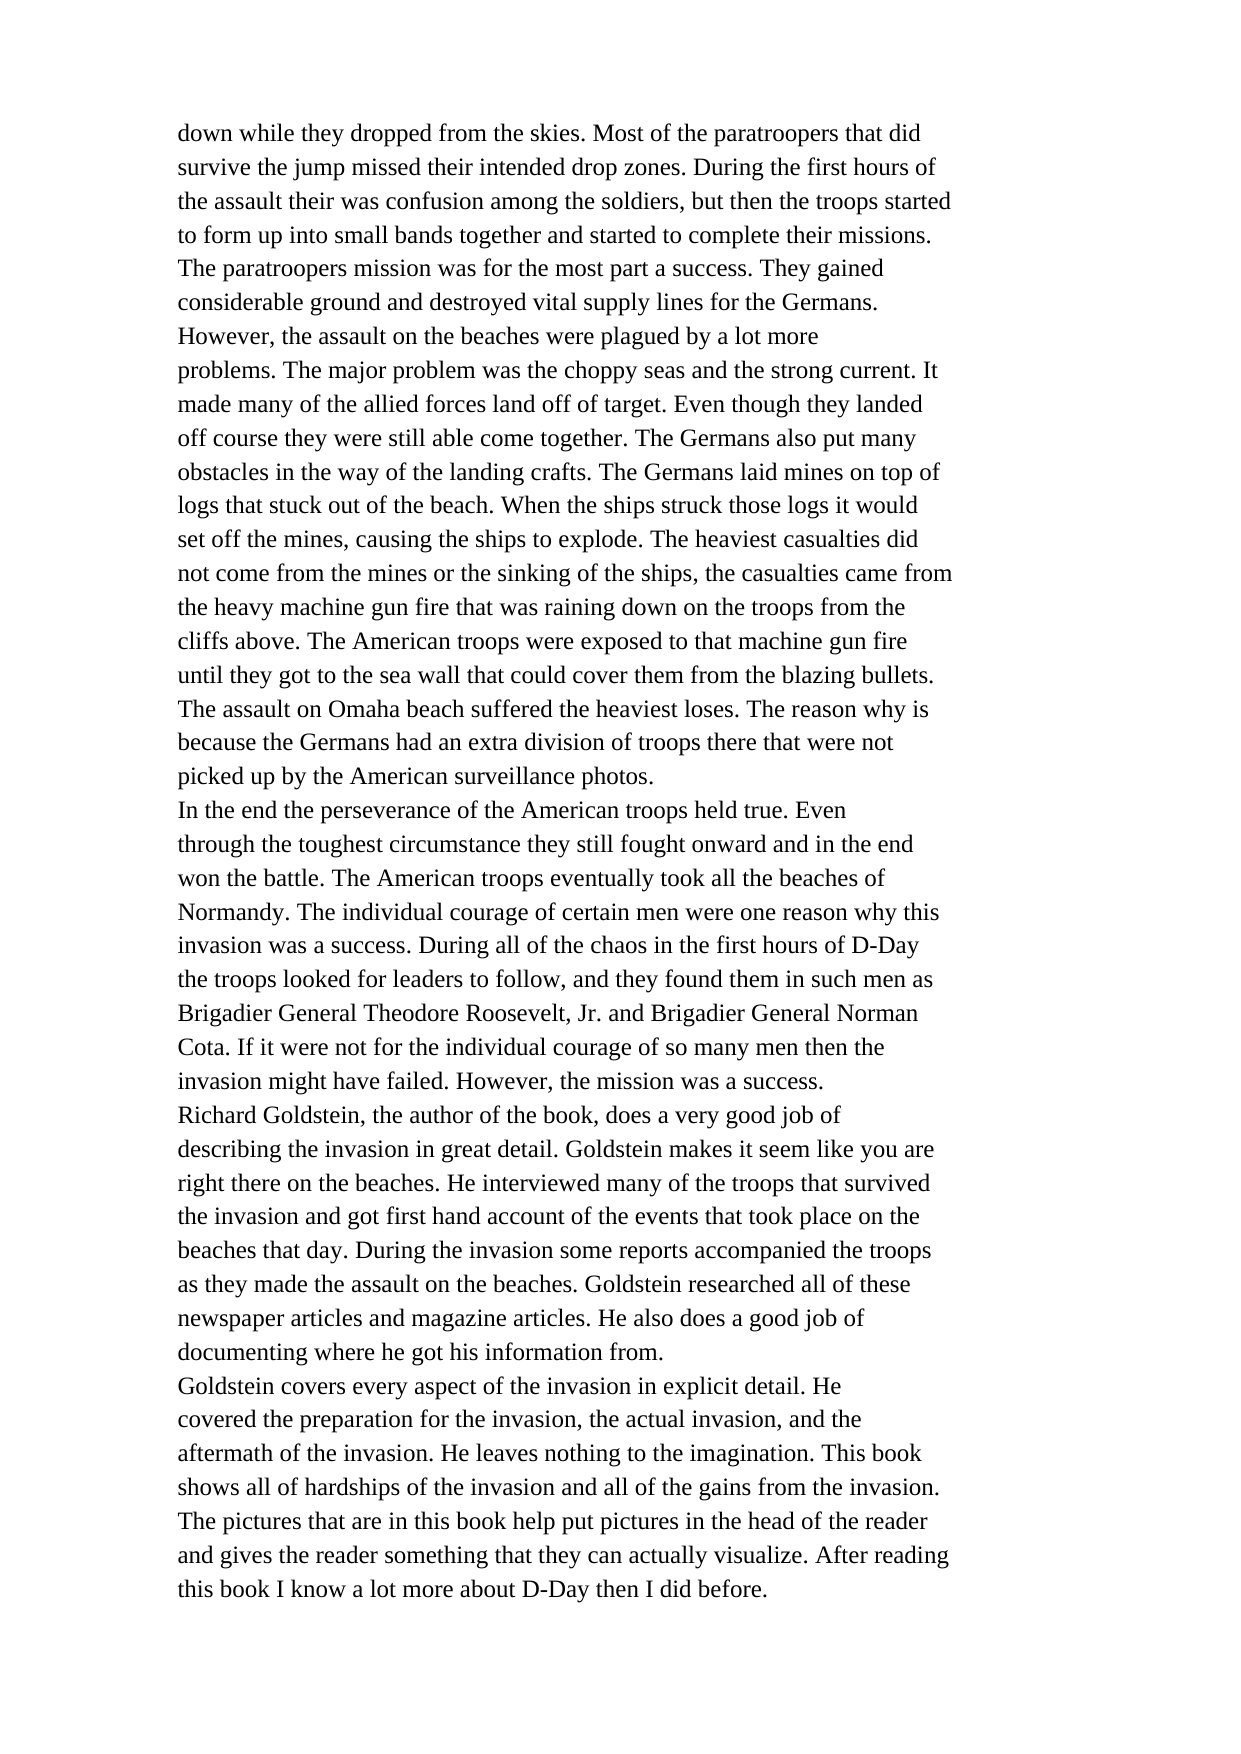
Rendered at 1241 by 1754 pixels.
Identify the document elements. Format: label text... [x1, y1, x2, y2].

text logs that stuck out of the beach. When the ships struck those logs it would [177, 491, 1152, 519]
text picked up by the American surveillance photos. [177, 761, 1152, 790]
text won the battle. The American troops eventually took all the beaches of [177, 863, 1152, 892]
text invasion might have failed. However, the mission was a success. [177, 1066, 1152, 1095]
text Richard Goldstein, the author of the book, does a very good job of [177, 1100, 1152, 1129]
text through the toughest circumstance they still fought onward and in the end [177, 829, 1152, 858]
text survive the jump missed their intended drop zones. During the first hours of [177, 152, 1152, 181]
text down while they dropped from the skies. Most of the paratroopers that did [177, 118, 1152, 147]
text the invasion and got first hand account of the events that took place on the [177, 1201, 1152, 1230]
text set off the mines, causing the ships to explode. The heaviest casualties did [177, 524, 1152, 553]
text covered the preparation for the invasion, the actual invasion, and the [177, 1404, 1152, 1433]
text In the end the perseverance of the American troops held true. Even [177, 795, 1152, 824]
text documenting where he got his information from. [177, 1337, 1152, 1366]
text because the Germans had an extra division of troops there that were not [177, 727, 1152, 756]
text shows all of hardships of the invasion and all of the gains from the invasion. [177, 1472, 1152, 1501]
text The assault on Omaha beach suffered the heaviest loses. The reason why is [177, 694, 1152, 722]
text aftermath of the invasion. He leaves nothing to the imagination. This book [177, 1438, 1152, 1467]
text Normandy. The individual courage of certain men were one reason why this [177, 897, 1152, 926]
text right there on the beaches. He interviewed many of the troops that survived [177, 1168, 1152, 1196]
text newspaper articles and magazine articles. He also does a good job of [177, 1303, 1152, 1332]
text until they got to the sea wall that could cover them from the blazing bullets. [177, 660, 1152, 688]
text as they made the assault on the beaches. Goldstein researched all of these [177, 1269, 1152, 1298]
text not come from the mines or the sinking of the ships, the casualties came from [177, 558, 1152, 587]
text and gives the reader something that they can actually visualize. After reading [177, 1540, 1152, 1569]
text the troops looked for leaders to follow, and they found them in such men as [177, 964, 1152, 993]
text The pictures that are in this book help put pictures in the head of the reader [177, 1506, 1152, 1535]
text Brigadier General Theodore Roosevelt, Jr. and Brigadier General Norman [177, 998, 1152, 1027]
text The paratroopers mission was for the most part a success. They gained [177, 253, 1152, 282]
text to form up into small bands together and started to complete their missions. [177, 220, 1152, 248]
text the assault their was confusion among the soldiers, but then the troops started [177, 186, 1152, 214]
text problems. The major problem was the choppy seas and the strong current. It [177, 355, 1152, 384]
text However, the assault on the beaches were plagued by a lot more [177, 321, 1152, 350]
text obstacles in the way of the landing crafts. The Germans laid mines on top of [177, 457, 1152, 485]
text beaches that day. During the invasion some reports accompanied the troops [177, 1235, 1152, 1264]
text the heavy machine gun fire that was raining down on the troops from the [177, 592, 1152, 621]
text Cota. If it were not for the individual courage of so many men then the [177, 1032, 1152, 1061]
text off course they were still able come together. The Germans also put many [177, 423, 1152, 452]
text this book I know a lot more about D-Day then I did before. [177, 1574, 1152, 1603]
text considerable ground and destroyed vital supply lines for the Germans. [177, 287, 1152, 316]
text Goldstein covers every aspect of the invasion in explicit detail. He [177, 1371, 1152, 1399]
text cliffs above. The American troops were exposed to that machine gun fire [177, 626, 1152, 655]
text invasion was a success. During all of the chaos in the first hours of D-Day [177, 931, 1152, 959]
text describing the invasion in great detail. Goldstein makes it seem like you are [177, 1134, 1152, 1162]
text made many of the allied forces land off of target. Even though they landed [177, 389, 1152, 418]
